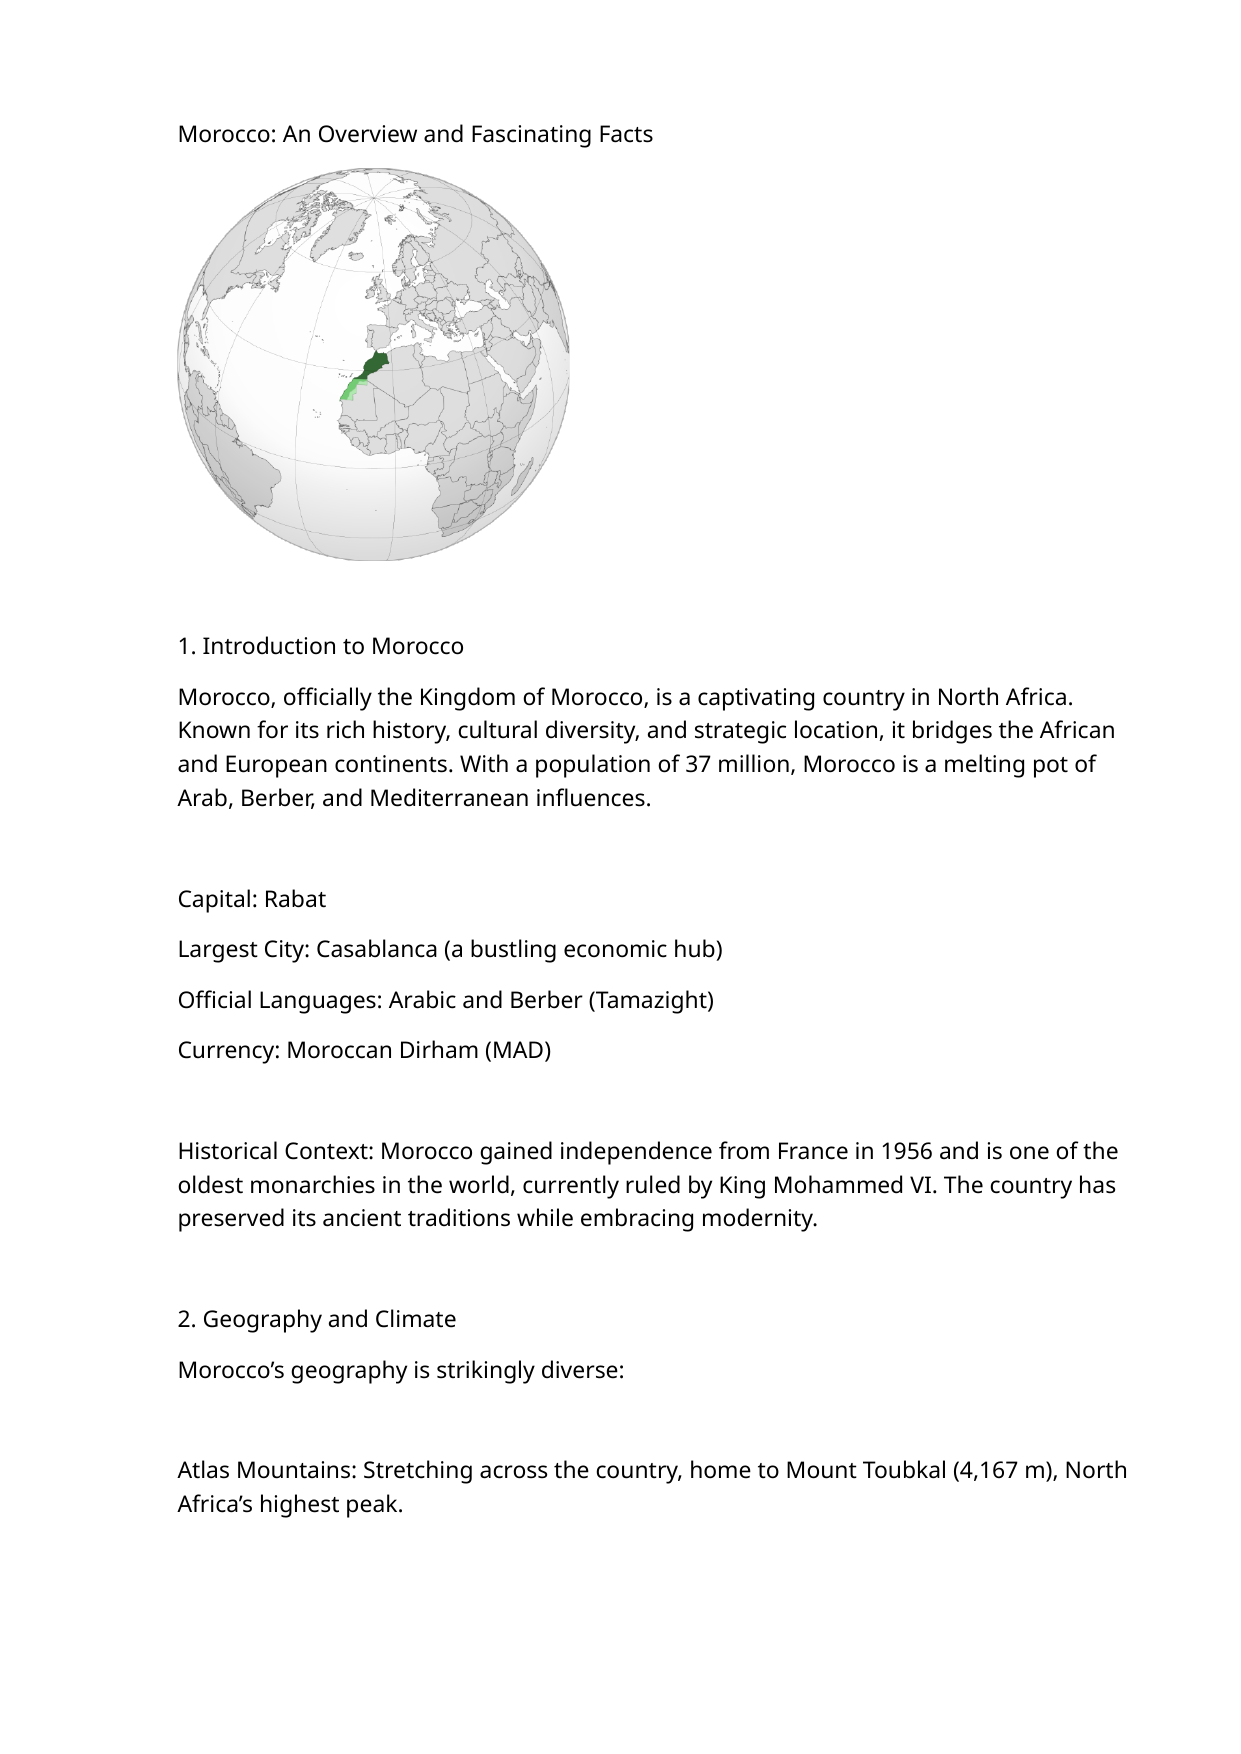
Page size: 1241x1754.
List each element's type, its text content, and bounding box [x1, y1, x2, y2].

text Official Languages: Arabic and Berber (Tamazight) [177, 984, 1152, 1015]
picture [177, 168, 570, 561]
text Morocco, officially the Kingdom of Morocco, is a captivating country in North Africa. Known for its rich history, cultural diversity, and strategic location, it bridges the African and European continents. With a population of 37 million, Morocco is a melting pot of Arab, Berber, and Mediterranean influences. [177, 681, 1152, 813]
text Atlas Mountains: Stretching across the country, home to Mount Toubkal (4,167 m), North Africa’s highest peak. [177, 1454, 1152, 1519]
text Historical Context: Morocco gained independence from France in 1956 and is one of the oldest monarchies in the world, currently ruled by King Mohammed VI. The country has preserved its ancient traditions while embracing modernity. [177, 1135, 1152, 1234]
text Capital: Rabat [177, 883, 1152, 914]
text 1. Introduction to Morocco [177, 630, 1152, 662]
text 2. Geography and Climate [177, 1303, 1152, 1334]
text Morocco’s geography is strikingly diverse: [177, 1354, 1152, 1385]
text Morocco: An Overview and Fascinating Facts [177, 118, 1152, 149]
text Largest City: Casablanca (a bustling economic hub) [177, 933, 1152, 964]
text Currency: Moroccan Dirham (MAD) [177, 1034, 1152, 1065]
